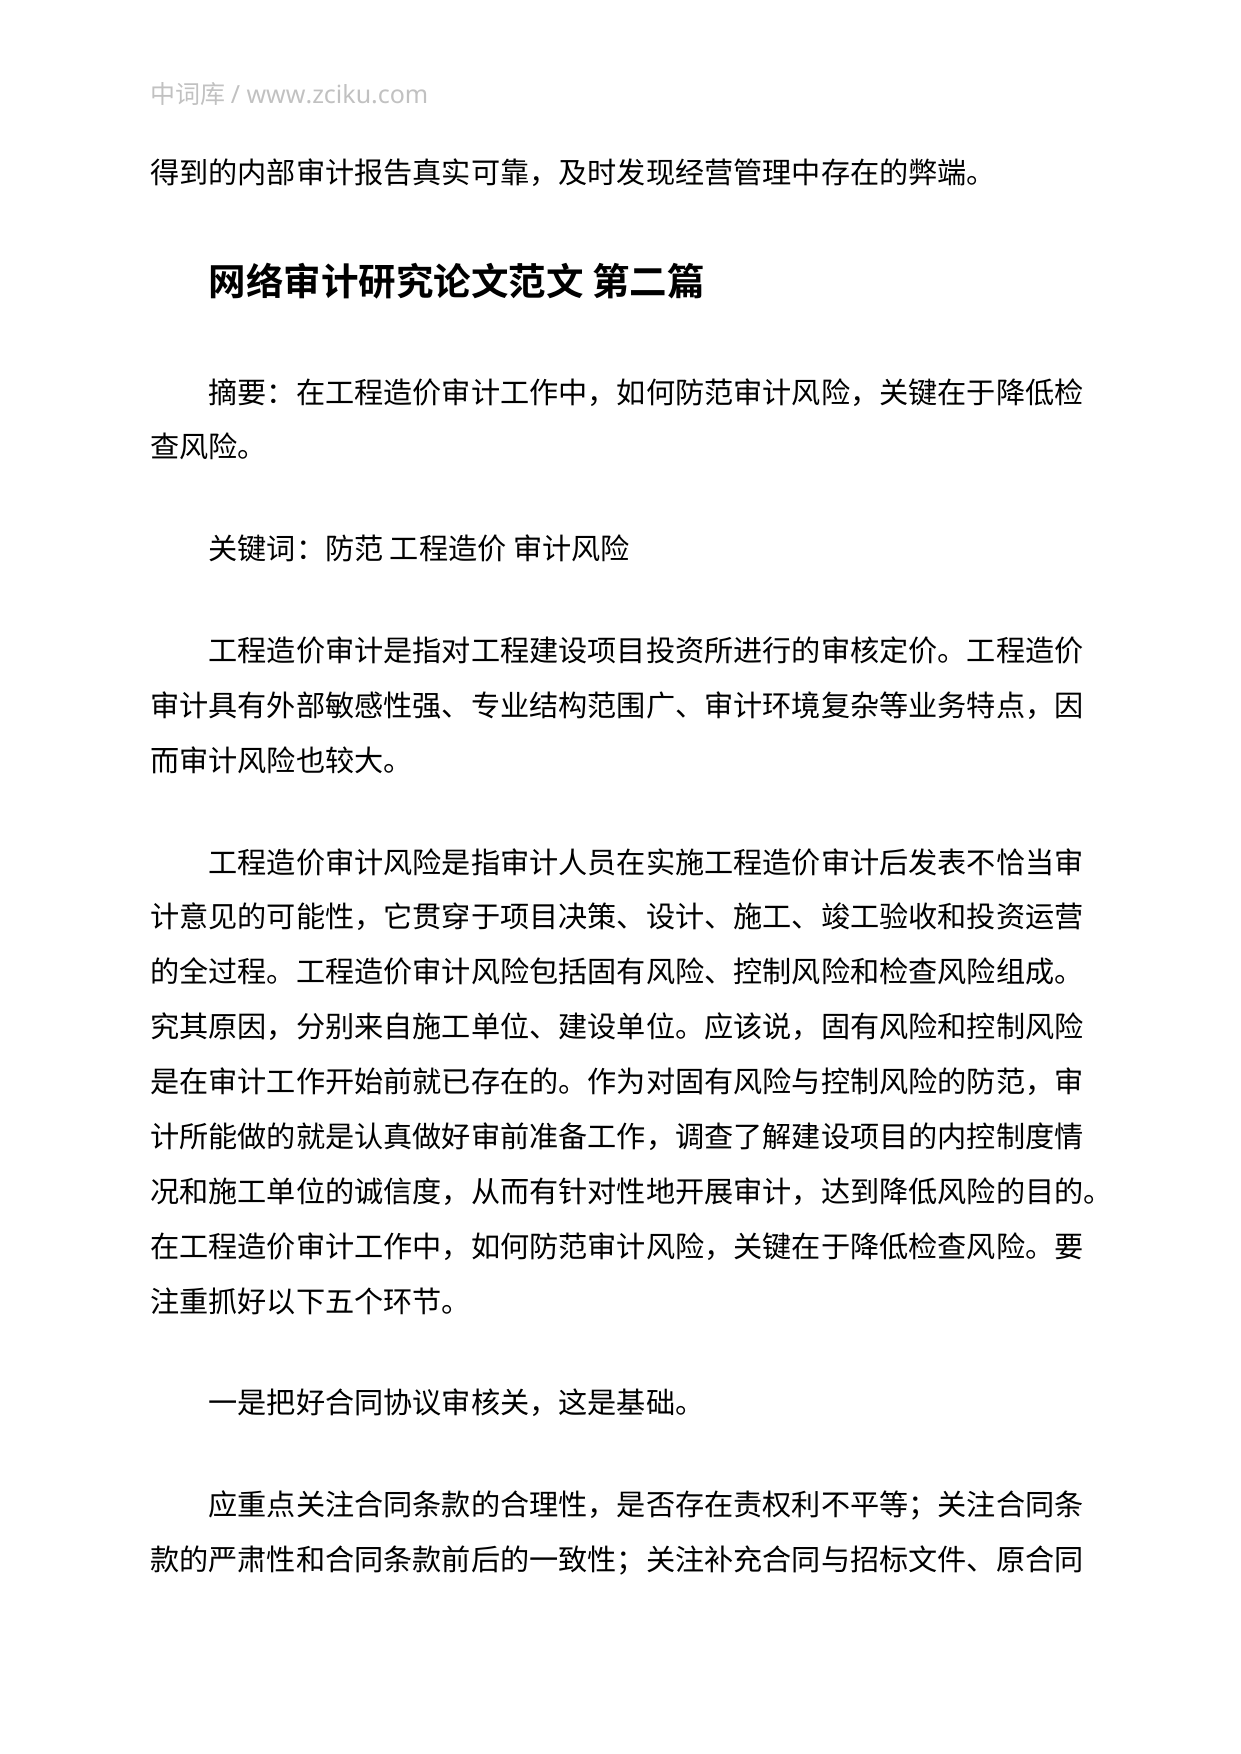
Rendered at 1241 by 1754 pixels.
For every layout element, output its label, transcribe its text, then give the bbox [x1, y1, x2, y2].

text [150, 150, 1090, 192]
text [150, 1482, 1090, 1579]
text 一是把好合同协议审核关，这是基础。 [150, 1380, 1090, 1422]
text 工程造价审计是指对工程建设项目投资所进行的审核定价。工程造价审计具有外部敏感性强、专业结构范围广、审计环境复杂等业务特点，因而审计风险也较大。 [150, 628, 1090, 780]
text 摘要：在工程造价审计工作中，如何防范审计风险，关键在于降低检查风险。 [150, 369, 1090, 466]
text 网络审计研究论文范文 第二篇 [150, 252, 1090, 306]
text 关键词：防范 工程造价 审计风险 [150, 526, 1090, 568]
text 工程造价审计风险是指审计人员在实施工程造价审计后发表不恰当审计意见的可能性，它贯穿于项目决策、设计、施工、竣工验收和投资运营的全过程。工程造价审计风险包括固有风险、控制风险和检查风险组成。究其原因，分别来自施工单位、建设单位。应该说，固有风险和控制风险是在审计工作开始前就已存在的。作为对固有风险与控制风险的防范，审计所能做的就是认真做好审前准备工作，调查了解建设项目的内控制度情况和施工单位的诚信度，从而有针对性地开展审计，达到降低风险的目的。在工程造价审计工作中，如何防范审计风险，关键在于降低检查风险。要注重抓好以下五个环节。 [150, 839, 1090, 1321]
